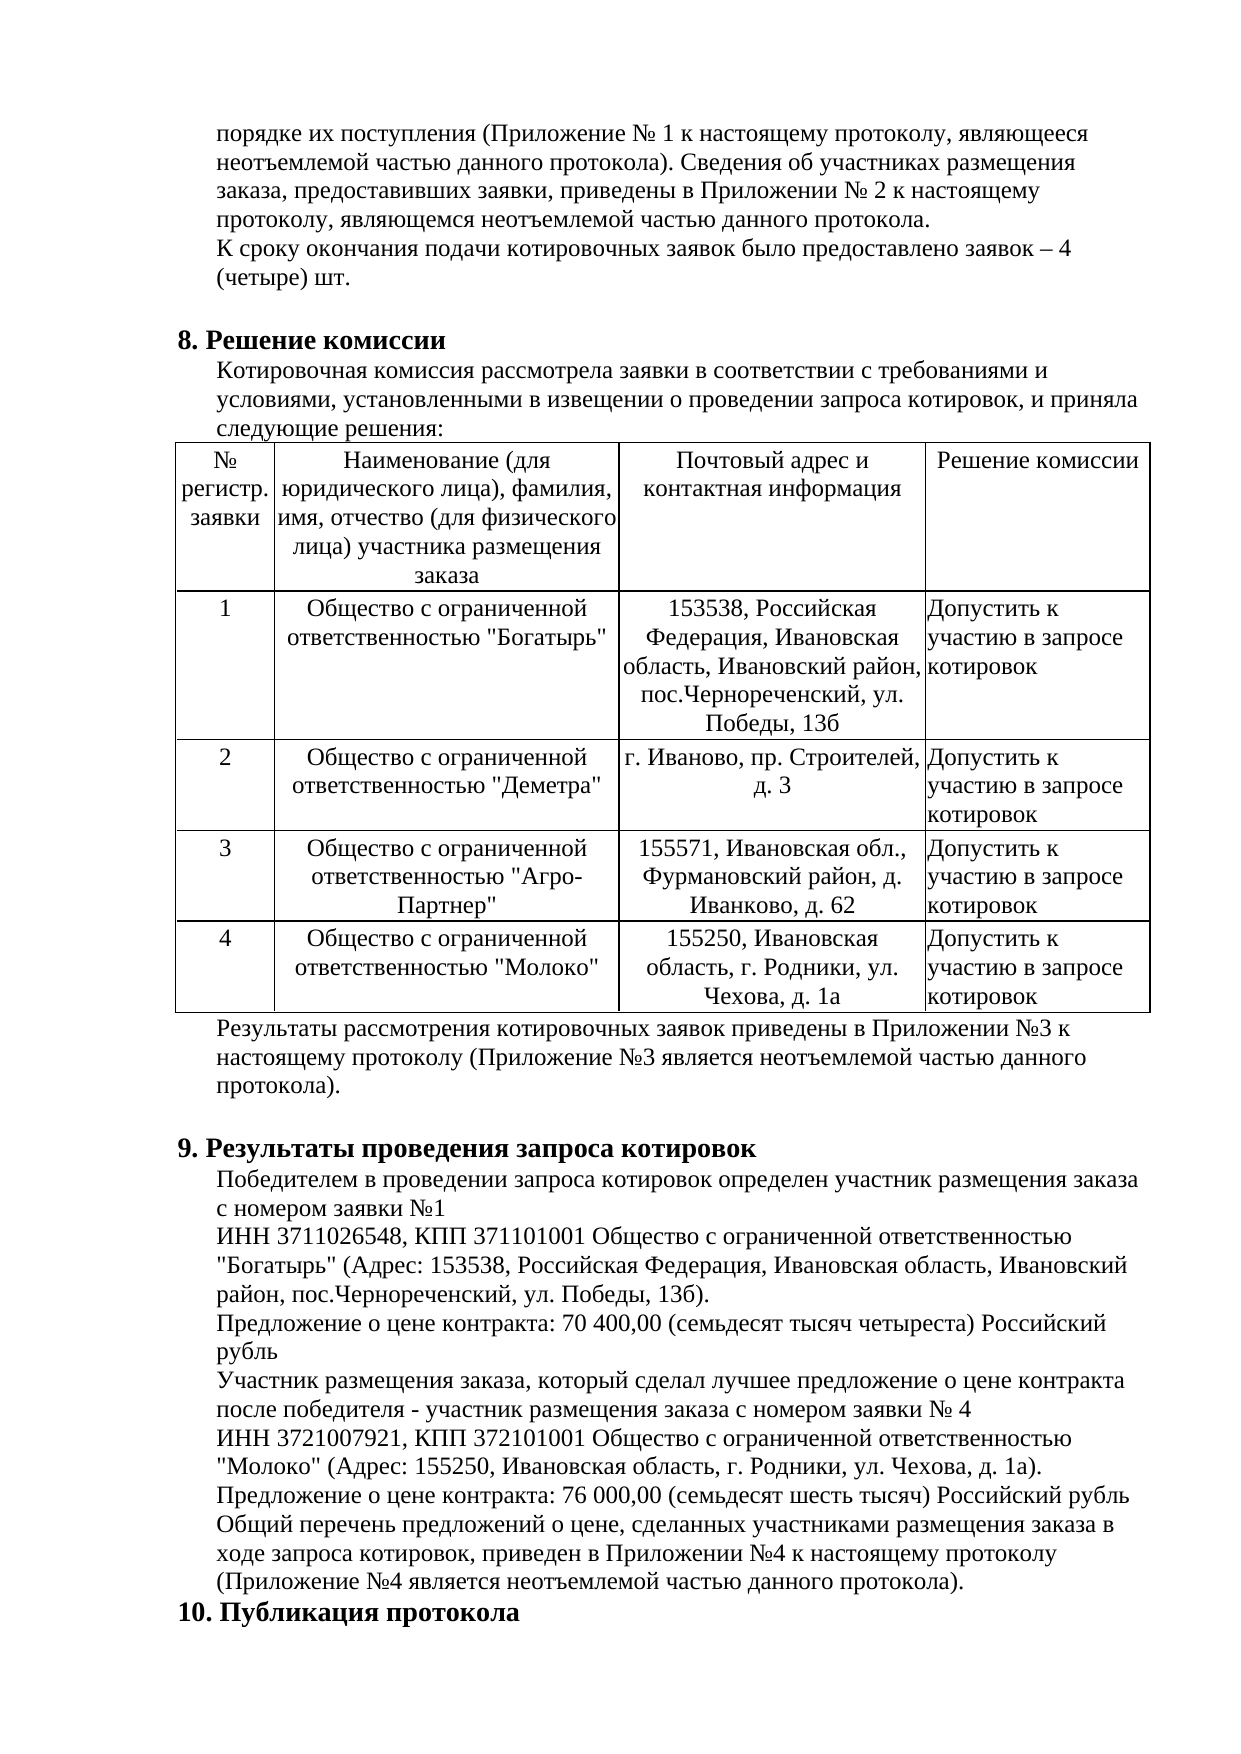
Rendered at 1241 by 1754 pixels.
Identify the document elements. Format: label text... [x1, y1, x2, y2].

table_cell 153538, Российская Федерация, Ивановская область, Ивановский район, пос.Чернореченский, ул. Победы, 13б [620, 592, 925, 738]
text К сроку окончания подачи котировочных заявок было предоставлено заявок – 4 [216, 233, 1152, 262]
table_header Почтовый адрес и контактная информация [620, 443, 925, 590]
table_cell Допустить к участию в запросе котировок [926, 831, 1149, 920]
table_cell Допустить к участию в запросе котировок [926, 592, 1149, 738]
text Победителем в проведении запроса котировок определен участник размещения заказа с номером заявки №1 ИНН 3711026548, КПП 371101001 Общество с ограниченной ответственностью "Богатырь" (Адрес: 153538, Российская Федерация, Ивановская область, Ивановский район, пос.Чернореченский, ул. Победы, 13б). Предложение о цене контракта: 70 400,00 (семьдесят тысяч четыреста) Российский рубль Участник размещения заказа, который сделал лучшее предложение о цене контракта после победителя - участник размещения заказа с номером заявки № 4 ИНН 3721007921, КПП 372101001 Общество с ограниченной ответственностью "Молоко" (Адрес: 155250, Ивановская область, г. Родники, ул. Чехова, д. 1а). Предложение о цене контракта: 76 000,00 (семьдесят шесть тысяч) Российский рубль Общий перечень предложений о цене, сделанных участниками размещения заказа в ходе запроса котировок, приведен в Приложении №4 к настоящему протоколу (Приложение №4 является неотъемлемой частью данного протокола). [216, 1164, 1152, 1595]
table_cell 2 [176, 740, 274, 829]
table_cell Допустить к участию в запросе котировок [926, 740, 1149, 829]
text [216, 118, 1152, 233]
table_cell Общество с ограниченной ответственностью "Деметра" [275, 740, 618, 829]
table_cell Общество с ограниченной ответственностью "Богатырь" [275, 592, 618, 738]
table_cell 155571, Ивановская обл., Фурмановский район, д. Иванково, д. 62 [620, 831, 925, 920]
table_header Решение комиссии [926, 443, 1149, 590]
text Результаты рассмотрения котировочных заявок приведены в Приложении №3 к настоящему протоколу (Приложение №3 является неотъемлемой частью данного протокола). [216, 1013, 1152, 1099]
text (четыре) шт. [216, 262, 1152, 291]
table_cell 4 [176, 921, 274, 1011]
text 8. Решение комиссии [177, 323, 1152, 355]
text 10. Публикация протокола [177, 1595, 1152, 1628]
table_cell 155250, Ивановская область, г. Родники, ул. Чехова, д. 1а [620, 922, 925, 1011]
table_cell г. Иваново, пр. Строителей, д. 3 [620, 740, 925, 829]
table_cell 1 [176, 591, 274, 738]
table_cell 3 [176, 831, 274, 920]
text Котировочная комиссия рассмотрела заявки в соответствии с требованиями и условиями, установленными в извещении о проведении запроса котировок, и приняла следующие решения: [216, 355, 1152, 442]
text 9. Результаты проведения запроса котировок [177, 1132, 1152, 1164]
table_cell Допустить к участию в запросе котировок [926, 922, 1149, 1011]
table_header № регистр. заявки [176, 443, 274, 590]
table_cell Общество с ограниченной ответственностью "Агро-Партнер" [275, 831, 618, 920]
table_cell Общество с ограниченной ответственностью "Молоко" [275, 922, 618, 1011]
table_header Наименование (для юридического лица), фамилия, имя, отчество (для физического лица) участника размещения заказа [275, 443, 618, 590]
